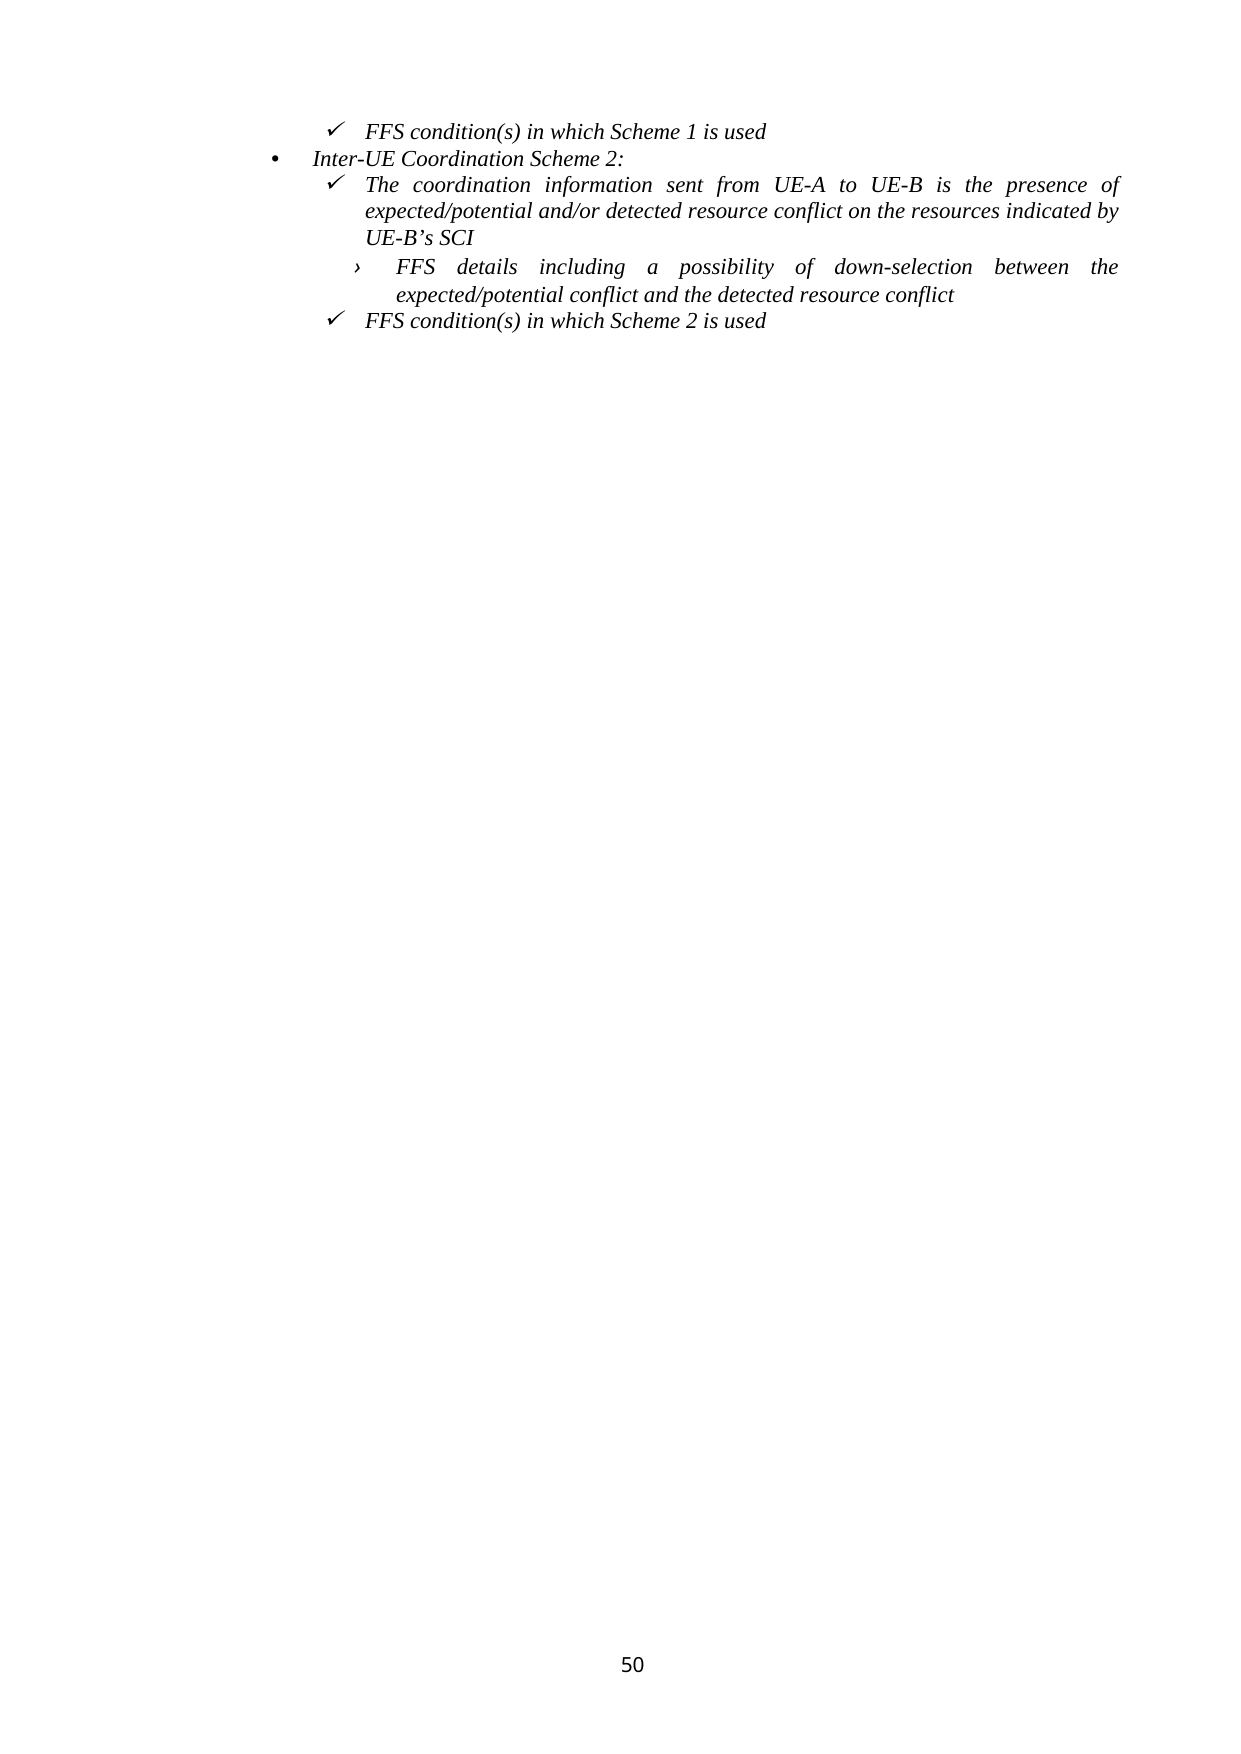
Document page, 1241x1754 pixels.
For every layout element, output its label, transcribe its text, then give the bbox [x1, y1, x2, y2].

list The coordination information sent from UE-A to UE-B is the presence of expected/potential and/or detected resource conflict on the resources indicated by UE-B’s SCI [323, 171, 1122, 250]
list FFS condition(s) in which Scheme 2 is used [323, 308, 1122, 334]
list FFS details including a possibility of down-selection between the expected/potential conflict and the detected resource conflict [354, 250, 1122, 308]
list Inter-UE Coordination Scheme 2: [271, 144, 1122, 171]
list FFS condition(s) in which Scheme 1 is used [323, 118, 1122, 144]
